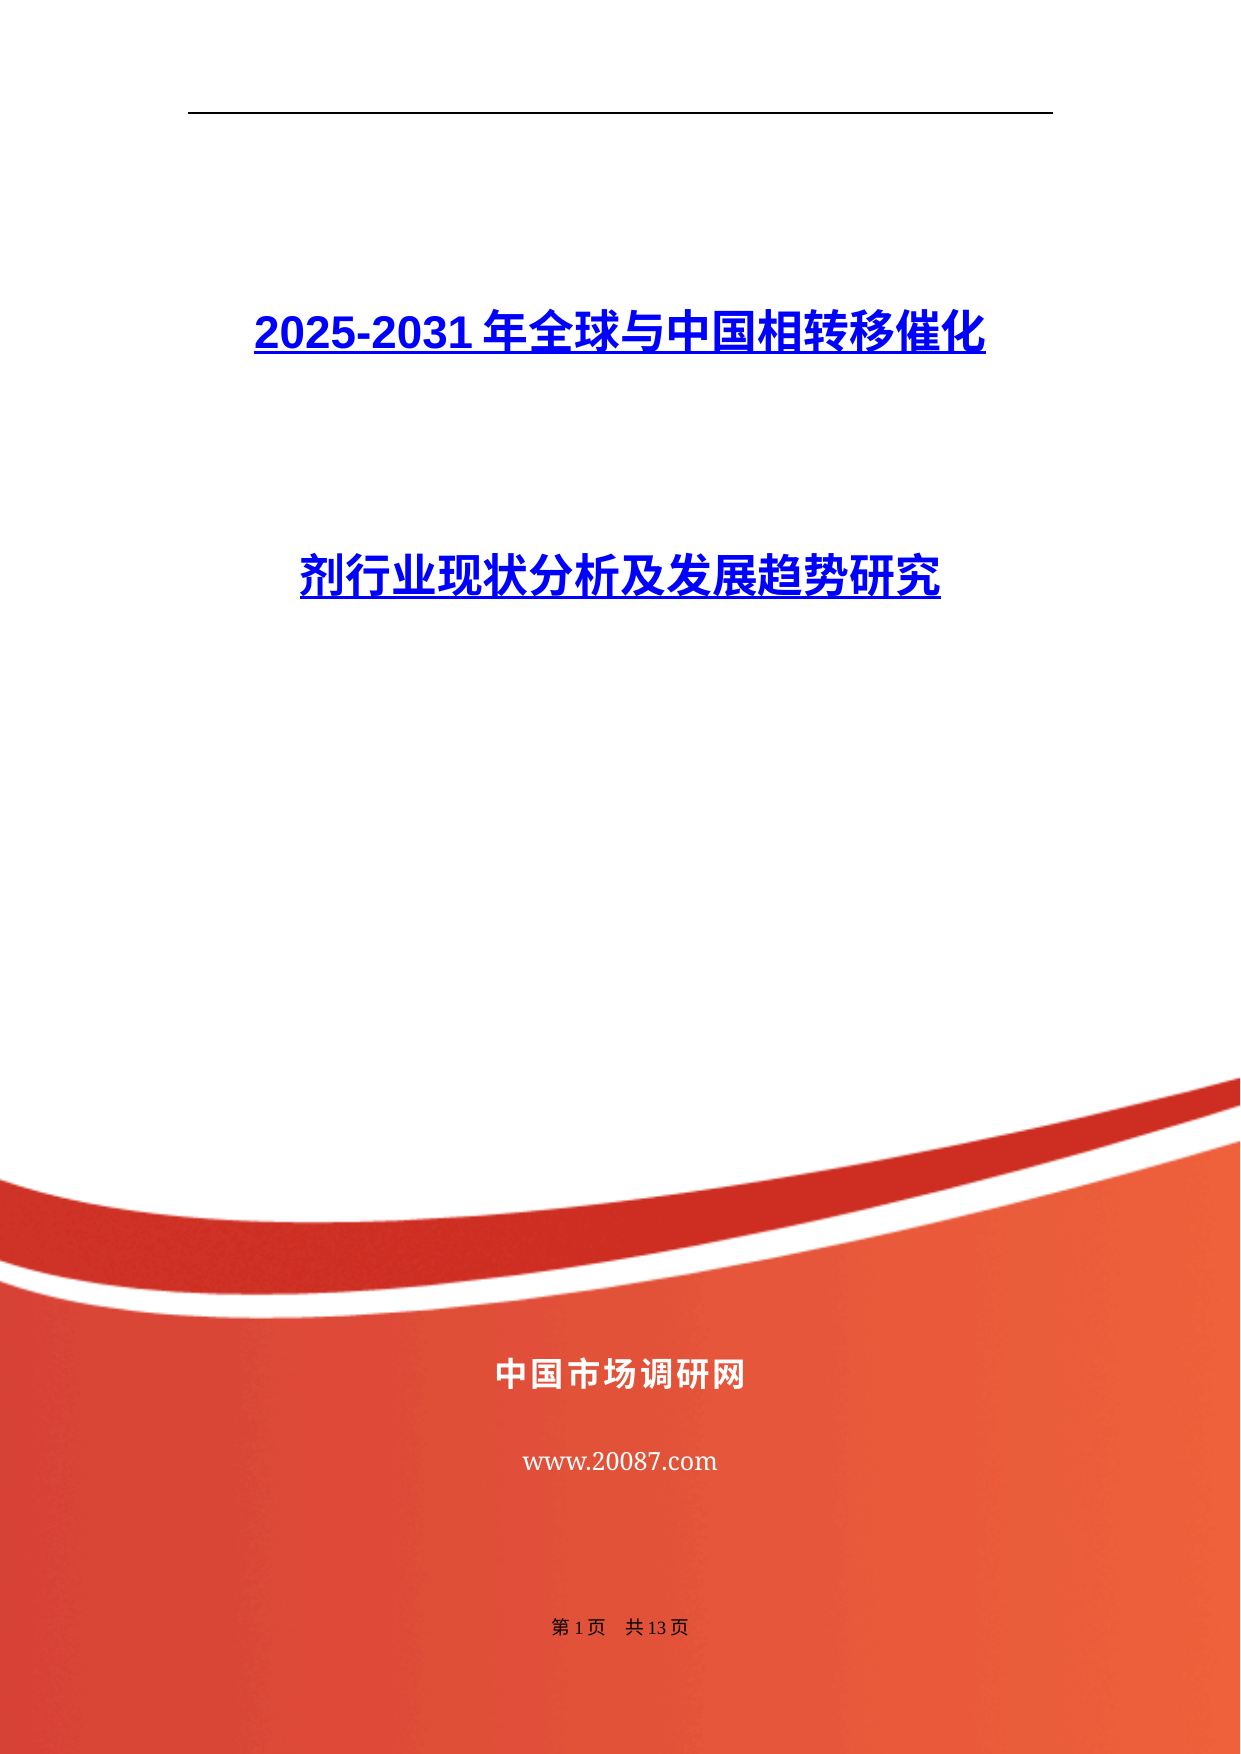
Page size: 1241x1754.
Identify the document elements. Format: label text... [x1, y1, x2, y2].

table_header 2025-2031年全球与中国相转移催化剂行业现状分析及发展趋势研究 [188, 207, 1053, 773]
picture [0, 1006, 1241, 1754]
subtitle 中国市场调研网 [187, 1339, 1053, 1404]
text www.20087.com [187, 1428, 1053, 1493]
